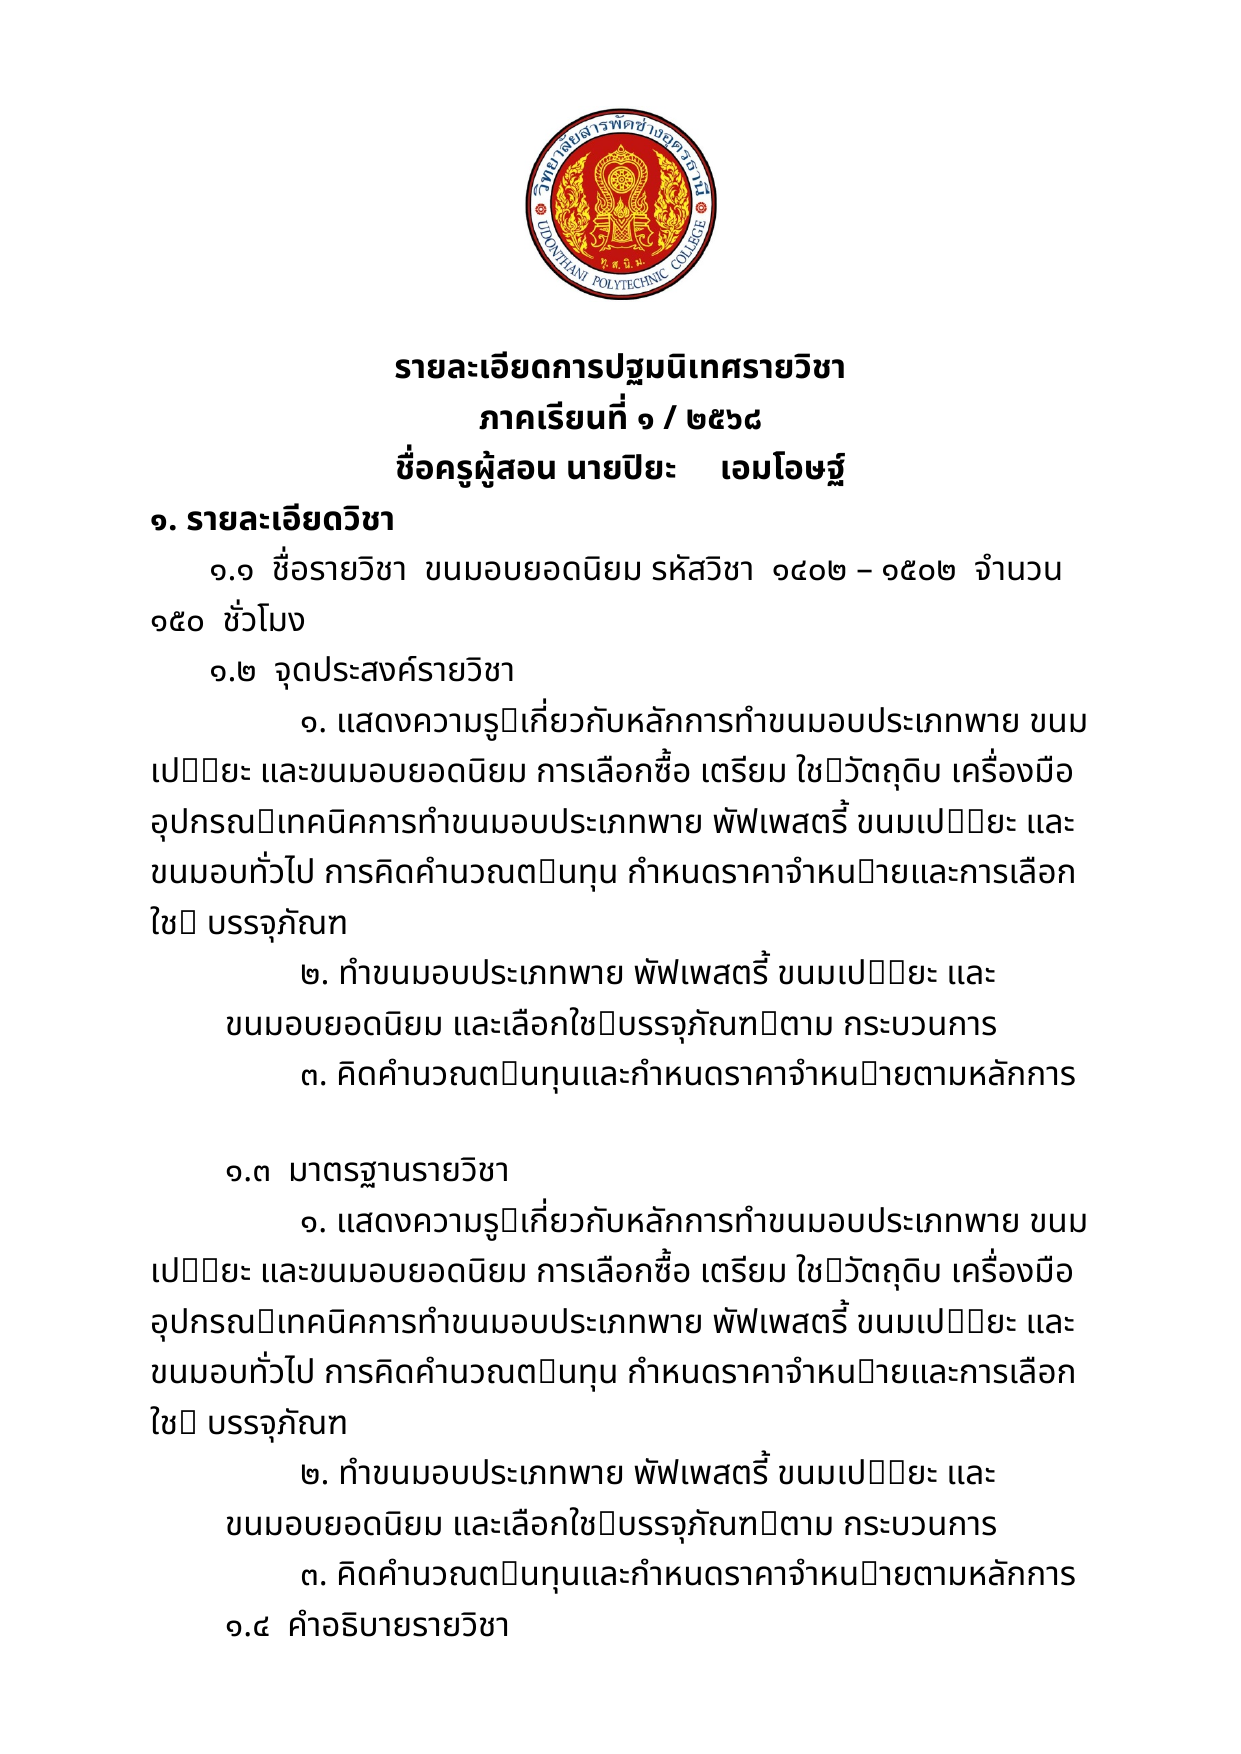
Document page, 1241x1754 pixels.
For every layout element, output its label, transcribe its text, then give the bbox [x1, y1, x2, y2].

text ๓. คิดคํานวณตนทุนและกําหนดราคาจําหนายตามหลักการ [150, 1050, 1090, 1146]
text ๑.๒ จุดประสงค์รายวิชา [150, 646, 1090, 697]
text ๑. แสดงความรูเกี่ยวกับหลักการทําขนมอบประเภทพาย ขนมเปยะ และขนมอบยอดนิยม การเลือกซื้อ เตรียม ใชวัตถุดิบ เครื่องมืออุปกรณเทคนิคการทําขนมอบประเภทพาย พัฟเพสตรี้ ขนมเปยะ และขนมอบทั่วไป การคิดคํานวณตนทุน กําหนดราคาจําหนายและการเลือกใช บรรจุภัณฑ [150, 1197, 1090, 1449]
text ๑.๓ มาตรฐานรายวิชา [150, 1146, 1090, 1197]
text ๑.๔ คำอธิบายรายวิชา [150, 1601, 1090, 1651]
text ชื่อครูผู้สอน นายปิยะ เอมโอษฐ์ [150, 444, 1090, 494]
text ภาคเรียนที่ ๑ / ๒๕๖๘ [150, 393, 1090, 444]
list ๒. ทําขนมอบประเภทพาย พัฟเพสตรี้ ขนมเปยะ และขนมอบยอดนิยม และเลือกใชบรรจุภัณฑตาม กระบวนการ [225, 949, 1090, 1050]
text ๓. คิดคํานวณตนทุนและกําหนดราคาจําหนายตามหลักการ [150, 1550, 1090, 1601]
text ๑. แสดงความรูเกี่ยวกับหลักการทําขนมอบประเภทพาย ขนมเปยะ และขนมอบยอดนิยม การเลือกซื้อ เตรียม ใชวัตถุดิบ เครื่องมืออุปกรณเทคนิคการทําขนมอบประเภทพาย พัฟเพสตรี้ ขนมเปยะ และขนมอบทั่วไป การคิดคํานวณตนทุน กําหนดราคาจําหนายและการเลือกใช บรรจุภัณฑ [150, 697, 1090, 949]
text ๑. รายละเอียดวิชา [150, 494, 1090, 545]
picture [523, 106, 719, 302]
text รายละเอียดการปฐมนิเทศรายวิชา [150, 343, 1090, 393]
list ๒. ทําขนมอบประเภทพาย พัฟเพสตรี้ ขนมเปยะ และขนมอบยอดนิยม และเลือกใชบรรจุภัณฑตาม กระบวนการ [225, 1449, 1090, 1550]
text ๑.๑ ชื่อรายวิชา ขนมอบยอดนิยม รหัสวิชา ๑๔๐๒ – ๑๕๐๒ จำนวน ๑๕๐ ชั่วโมง [150, 545, 1090, 646]
